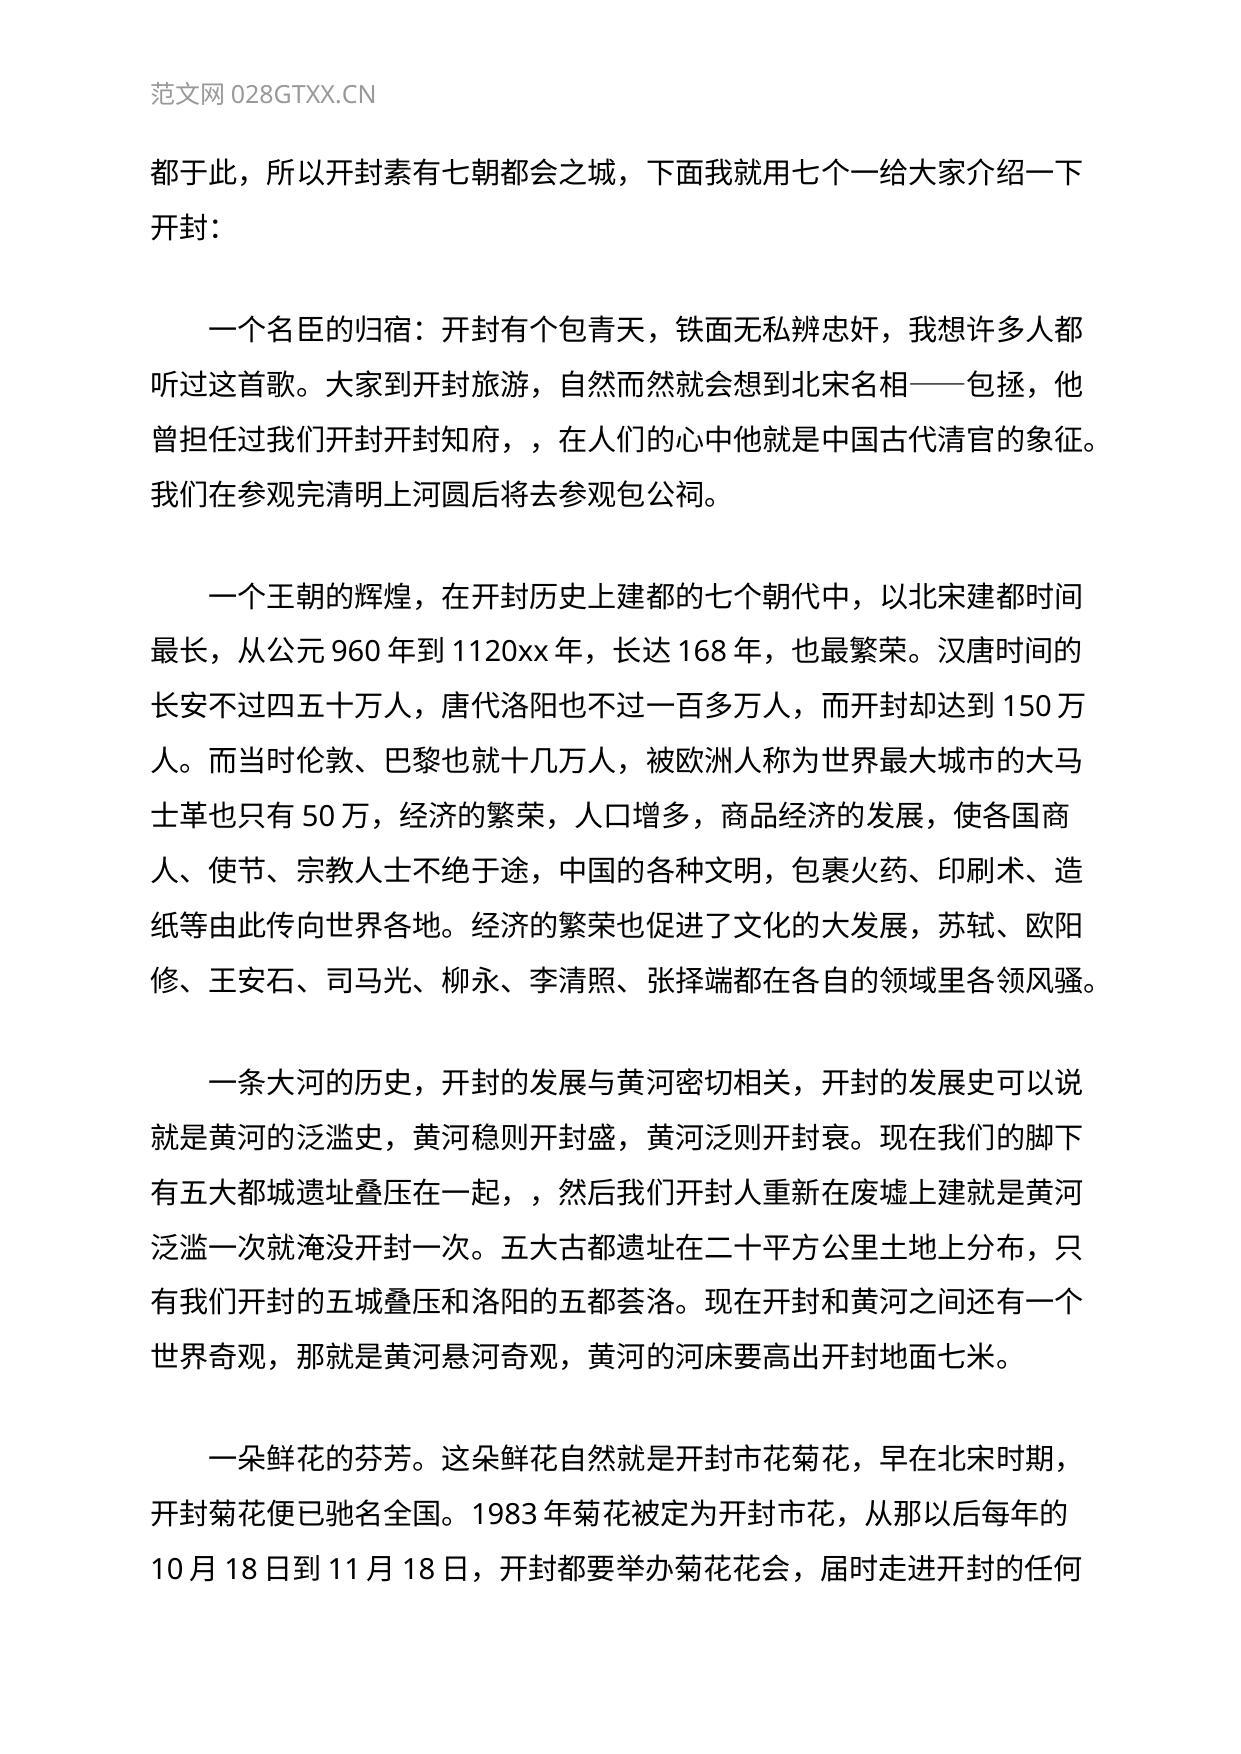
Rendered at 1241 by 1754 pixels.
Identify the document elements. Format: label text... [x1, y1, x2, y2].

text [150, 1436, 1090, 1588]
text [150, 150, 1090, 247]
text 一个名臣的归宿：开封有个包青天，铁面无私辨忠奸，我想许多人都听过这首歌。大家到开封旅游，自然而然就会想到北宋名相——包拯，他曾担任过我们开封开封知府，，在人们的心中他就是中国古代清官的象征。我们在参观完清明上河圆后将去参观包公祠。 [150, 307, 1090, 514]
text 一条大河的历史，开封的发展与黄河密切相关，开封的发展史可以说就是黄河的泛滥史，黄河稳则开封盛，黄河泛则开封衰。现在我们的脚下有五大都城遗址叠压在一起，，然后我们开封人重新在废墟上建就是黄河泛滥一次就淹没开封一次。五大古都遗址在二十平方公里土地上分布，只有我们开封的五城叠压和洛阳的五都荟洛。现在开封和黄河之间还有一个世界奇观，那就是黄河悬河奇观，黄河的河床要高出开封地面七米。 [150, 1059, 1090, 1376]
text 一个王朝的辉煌，在开封历史上建都的七个朝代中，以北宋建都时间最长，从公元960年到1120xx年，长达168年，也最繁荣。汉唐时间的长安不过四五十万人，唐代洛阳也不过一百多万人，而开封却达到150万人。而当时伦敦、巴黎也就十几万人，被欧洲人称为世界最大城市的大马士革也只有50万，经济的繁荣，人口增多，商品经济的发展，使各国商人、使节、宗教人士不绝于途，中国的各种文明，包裹火药、印刷术、造纸等由此传向世界各地。经济的繁荣也促进了文化的大发展，苏轼、欧阳修、王安石、司马光、柳永、李清照、张择端都在各自的领域里各领风骚。 [150, 573, 1090, 1000]
